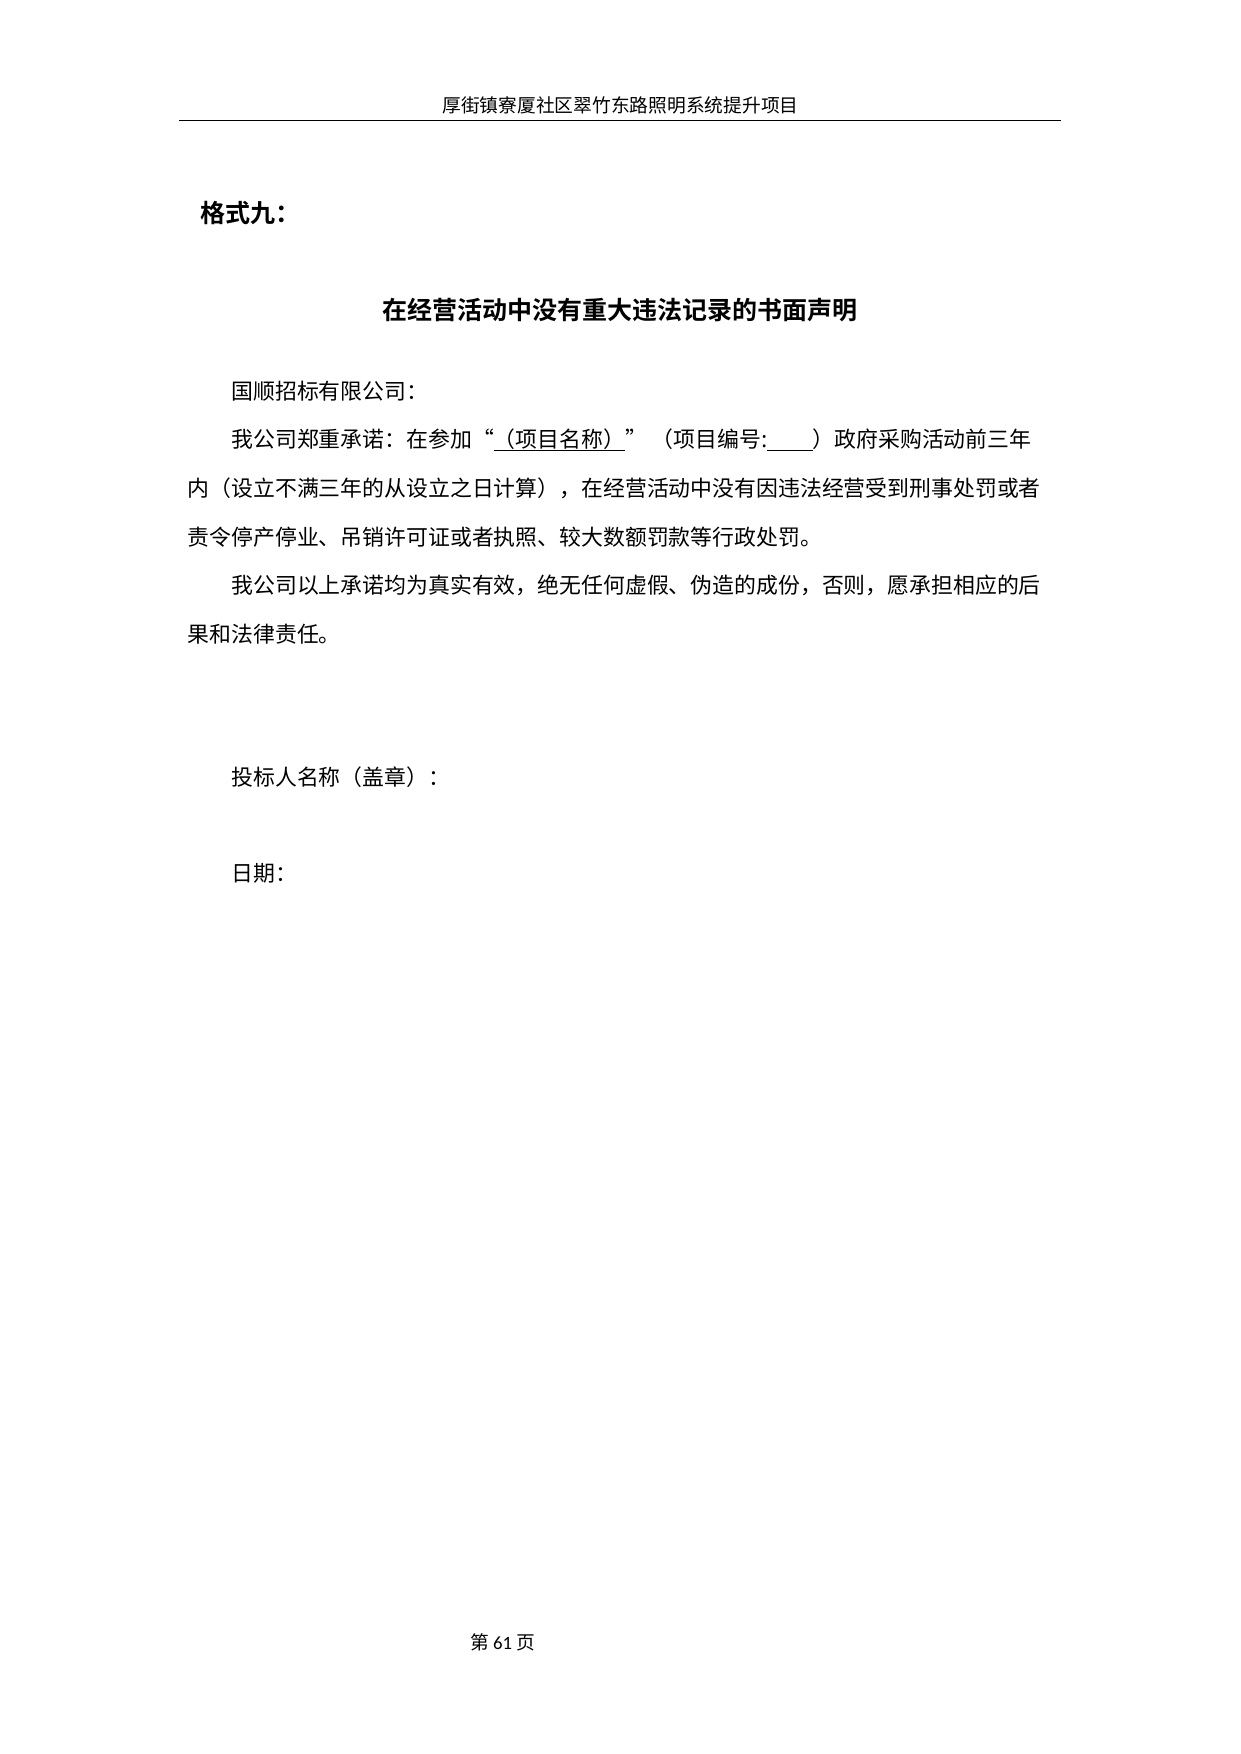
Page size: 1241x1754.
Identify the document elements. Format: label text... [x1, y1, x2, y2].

text 我公司郑重承诺：在参加“（项目名称）” （项目编号: ）政府采购活动前三年内（设立不满三年的从设立之日计算），在经营活动中没有因违法经营受到刑事处罚或者责令停产停业、吊销许可证或者执照、较大数额罚款等行政处罚。 [187, 422, 1053, 552]
text 在经营活动中没有重大违法记录的书面声明 [187, 276, 1053, 341]
text 格式九： [200, 179, 1053, 244]
text 日期： [187, 856, 1053, 888]
text 国顺招标有限公司： [187, 374, 1053, 406]
text 投标人名称（盖章）： [187, 760, 1053, 792]
text 我公司以上承诺均为真实有效，绝无任何虚假、伪造的成份，否则，愿承担相应的后果和法律责任。 [187, 568, 1053, 649]
